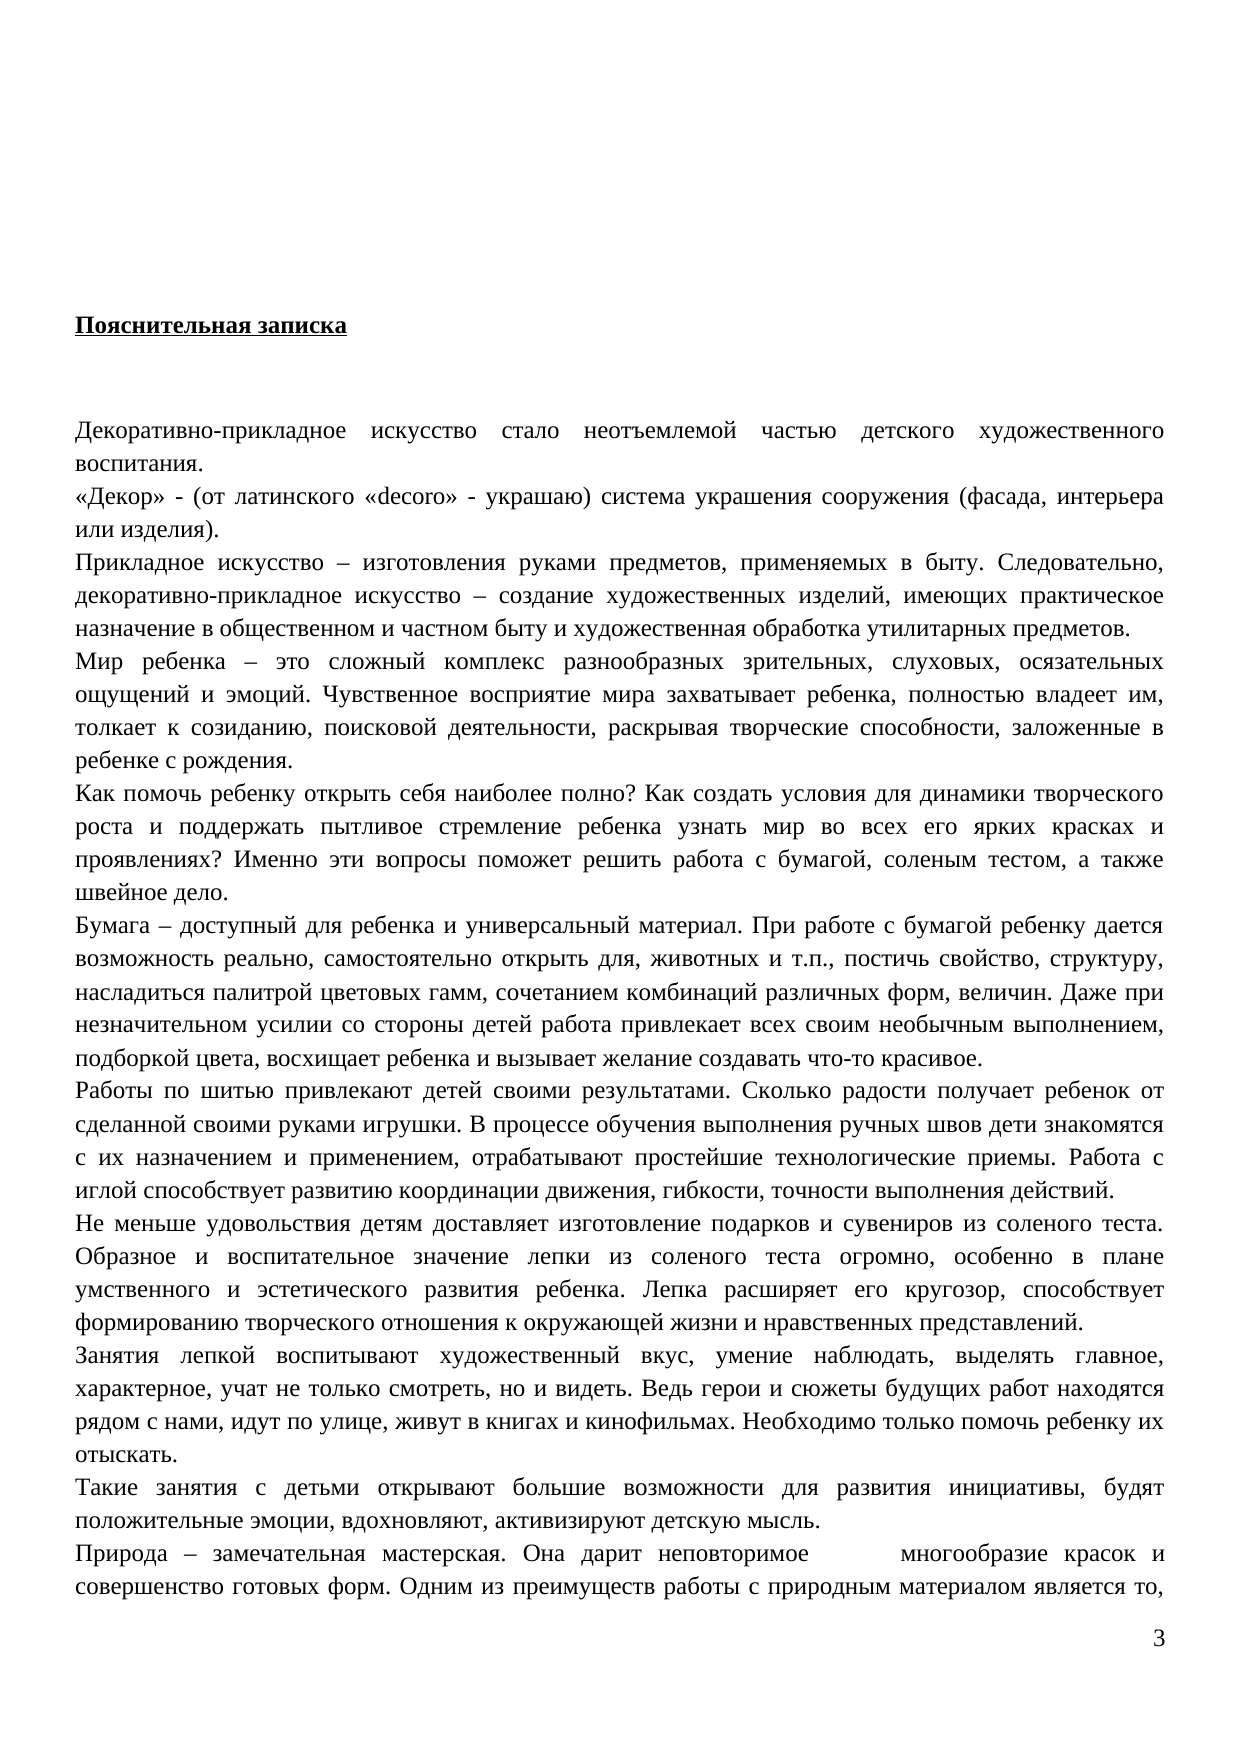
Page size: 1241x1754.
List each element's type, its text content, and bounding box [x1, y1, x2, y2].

text Работы по шитью привлекают детей своими результатами. Сколько радости получает ребенок от сделанной своими руками игрушки. В процессе обучения выполнения ручных швов дети знакомятся с их назначением и применением, отрабатывают простейшие технологические приемы. Работа с иглой способствует развитию координации движения, гибкости, точности выполнения действий. [75, 1076, 1165, 1203]
text Как помочь ребенку открыть себя наиболее полно? Как создать условия для динамики творческого роста и поддержать пытливое стремление ребенка узнать мир во всех его ярких красках и проявлениях? Именно эти вопросы поможет решить работа с бумагой, соленым тестом, а также швейное дело. [75, 778, 1165, 906]
text Прикладное искусство – изготовления руками предметов, применяемых в быту. Следовательно, декоративно-прикладное искусство – создание художественных изделий, имеющих практическое назначение в общественном и частном быту и художественная обработка утилитарных предметов. [75, 547, 1165, 642]
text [75, 1538, 1165, 1600]
text Пояснительная записка [75, 310, 1165, 339]
text Декоративно-прикладное искусство стало неотъемлемой частью детского художественного воспитания. [75, 415, 1165, 477]
text Не меньше удовольствия детям доставляет изготовление подарков и сувениров из соленого теста. Образное и воспитательное значение лепки из соленого теста огромно, особенно в плане умственного и эстетического развития ребенка. Лепка расширяет его кругозор, способствует формированию творческого отношения к окружающей жизни и нравственных представлений. [75, 1208, 1165, 1336]
text Мир ребенка – это сложный комплекс разнообразных зрительных, слуховых, осязательных ощущений и эмоций. Чувственное восприятие мира захватывает ребенка, полностью владеет им, толкает к созиданию, поисковой деятельности, раскрывая творческие способности, заложенные в ребенке с рождения. [75, 646, 1165, 774]
text Бумага – доступный для ребенка и универсальный материал. При работе с бумагой ребенку дается возможность реально, самостоятельно открыть для, животных и т.п., постичь свойство, структуру, насладиться палитрой цветовых гамм, сочетанием комбинаций различных форм, величин. Даже при незначительном усилии со стороны детей работа привлекает всех своим необычным выполнением, подборкой цвета, восхищает ребенка и вызывает желание создавать что-то красивое. [75, 911, 1165, 1071]
text Такие занятия с детьми открывают большие возможности для развития инициативы, будят положительные эмоции, вдохновляют, активизируют детскую мысль. [75, 1472, 1165, 1534]
text Занятия лепкой воспитывают художественный вкус, умение наблюдать, выделять главное, характерное, учат не только смотреть, но и видеть. Ведь герои и сюжеты будущих работ находятся рядом с нами, идут по улице, живут в книгах и кинофильмах. Необходимо только помочь ребенку их отыскать. [75, 1340, 1165, 1468]
text «Декор» - (от латинского «decoro» - украшаю) система украшения сооружения (фасада, интерьера или изделия). [75, 481, 1165, 543]
